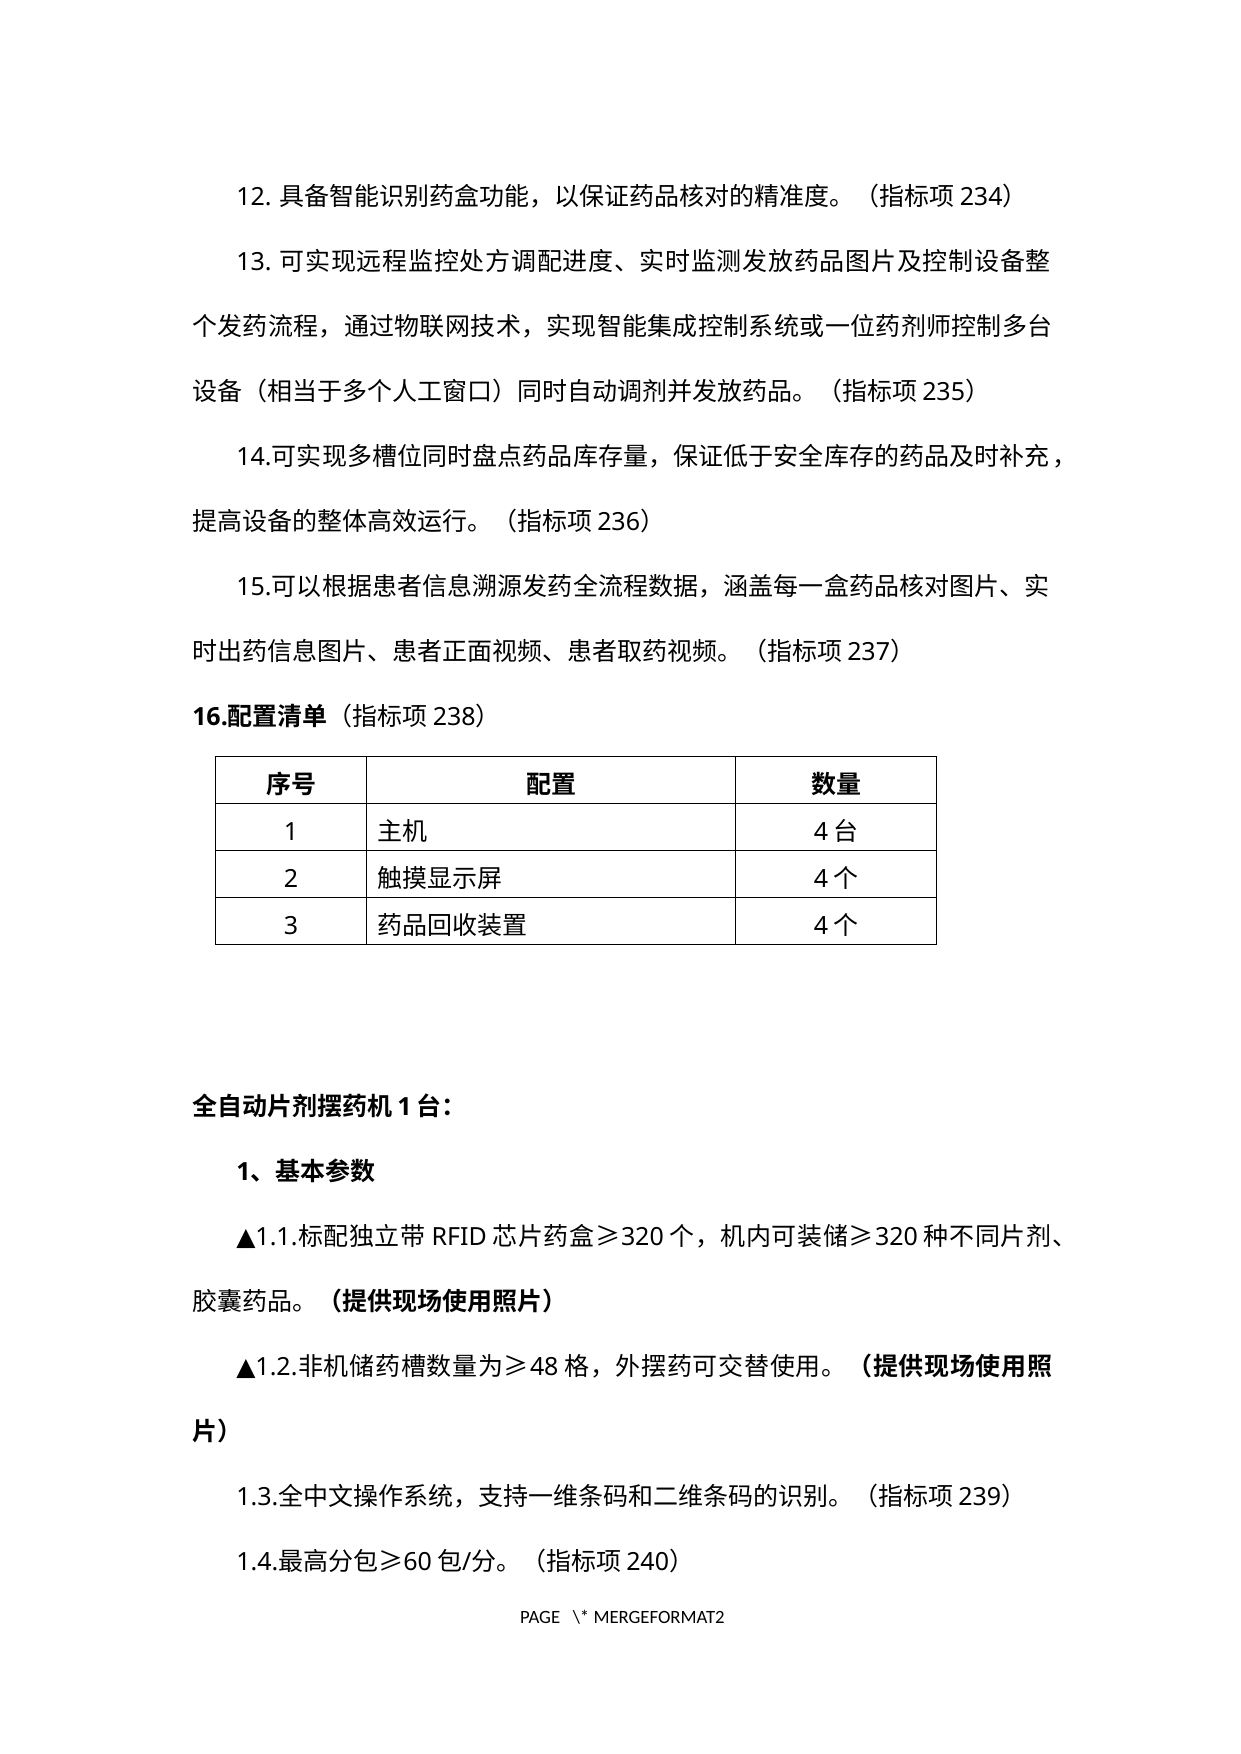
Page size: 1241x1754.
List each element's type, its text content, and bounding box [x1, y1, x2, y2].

table_cell 4台 [736, 804, 936, 850]
text 15.可以根据患者信息溯源发药全流程数据，涵盖每一盒药品核对图片、实时出药信息图片、患者正面视频、患者取药视频。（指标项237） [192, 552, 1053, 682]
table_cell 1 [216, 804, 366, 850]
table_cell 3 [216, 898, 366, 944]
table_cell 4个 [736, 851, 936, 897]
text 1.3.全中文操作系统，支持一维条码和二维条码的识别。（指标项239） [192, 1462, 1053, 1527]
text 1.4.最高分包≥60包/分。（指标项240） [192, 1527, 1053, 1592]
text 14.可实现多槽位同时盘点药品库存量，保证低于安全库存的药品及时补充，提高设备的整体高效运行。（指标项236） [192, 422, 1053, 552]
text 1、基本参数 [192, 1137, 1053, 1202]
table_cell 4个 [736, 898, 936, 944]
table_header 序号 [216, 757, 366, 803]
table_cell 主机 [367, 804, 735, 850]
list 可实现远程监控处方调配进度、实时监测发放药品图片及控制设备整个发药流程，通过物联网技术，实现智能集成控制系统或一位药剂师控制多台设备（相当于多个人工窗口）同时自动调剂并发放药品。（指标项235） [192, 227, 1053, 422]
table_cell 药品回收装置 [367, 898, 735, 944]
list 具备智能识别药盒功能，以保证药品核对的精准度。（指标项234） [192, 162, 1053, 227]
table_header 配置 [367, 757, 735, 803]
text 16.配置清单（指标项238） [192, 682, 1053, 747]
table_cell 2 [216, 851, 366, 897]
table_header 数量 [736, 757, 936, 803]
text ▲1.1.标配独立带RFID芯片药盒≥320个，机内可装储≥320种不同片剂、胶囊药品。（提供现场使用照片） [192, 1202, 1053, 1332]
text ▲1.2.非机储药槽数量为≥48格，外摆药可交替使用。（提供现场使用照片） [192, 1332, 1053, 1462]
text 全自动片剂摆药机1台： [192, 1072, 1053, 1137]
table_cell 触摸显示屏 [367, 851, 735, 897]
